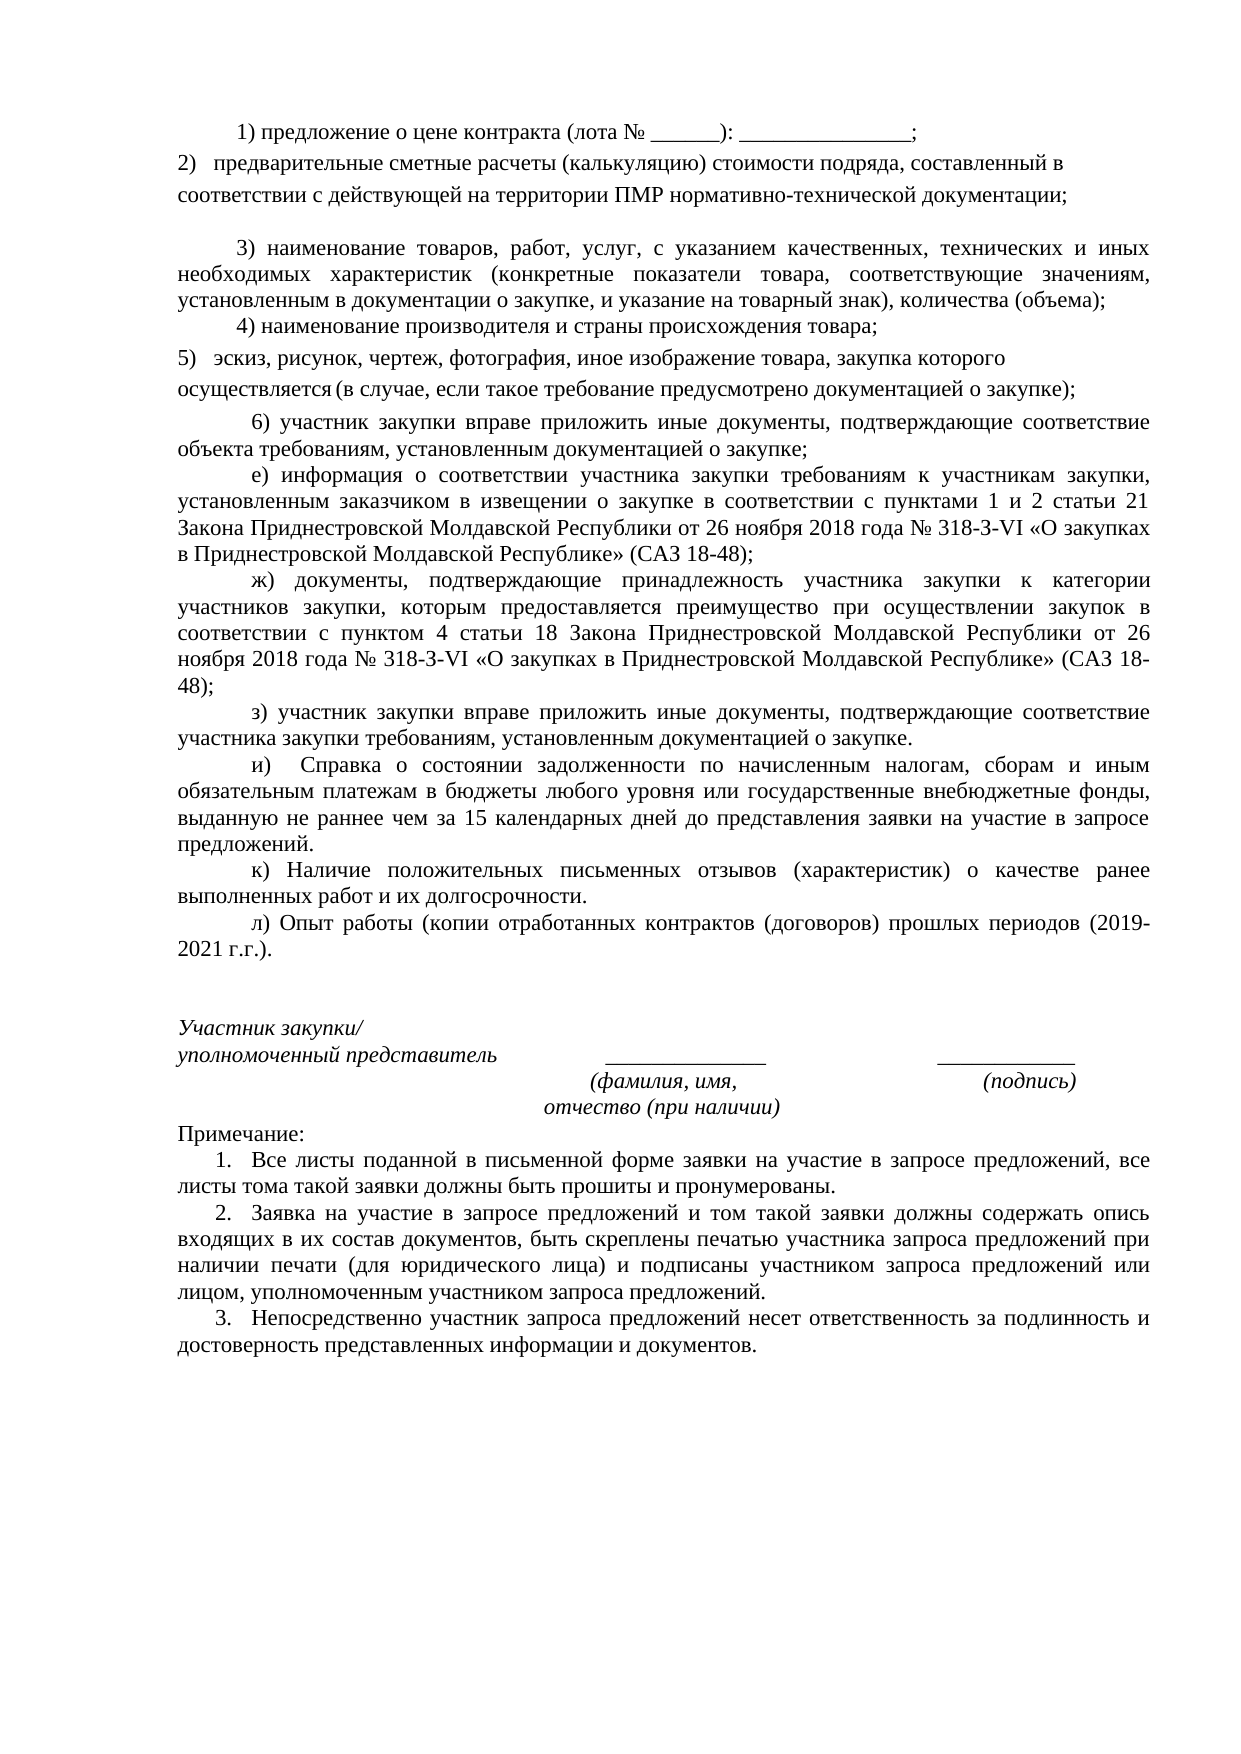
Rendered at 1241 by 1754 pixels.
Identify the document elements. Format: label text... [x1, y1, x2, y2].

text и) Справка о состоянии задолженности по начисленным налогам, сборам и иным обязательным платежам в бюджеты любого уровня или государственные внебюджетные фонды, выданную не раннее чем за 15 календарных дней до представления заявки на участие в запросе предложений. [177, 751, 1152, 856]
text л) Опыт работы (копии отработанных контрактов (договоров) прошлых периодов (2019-2021 г.г.). [177, 909, 1152, 962]
text 4) наименование производителя и страны происхождения товара; [177, 313, 1152, 339]
text отчество (при наличии) [177, 1093, 1152, 1120]
text 1) предложение о цене контракта (лота № ______): _______________; [177, 118, 1152, 144]
list Все листы поданной в письменной форме заявки на участие в запросе предложений, все листы тома такой заявки должны быть прошиты и пронумерованы. [177, 1146, 1152, 1199]
text ж) документы, подтверждающие принадлежность участника закупки к категории участников закупки, которым предоставляется преимущество при осуществлении закупок в соответствии с пунктом 4 статьи 18 Закона Приднестровской Молдавской Республики от 26 ноября 2018 года № 318-З-VI «О закупках в Приднестровской Молдавской Республике» (САЗ 18-48); [177, 566, 1152, 698]
list Заявка на участие в запросе предложений и том такой заявки должны содержать опись входящих в их состав документов, быть скреплены печатью участника запроса предложений при наличии печати (для юридического лица) и подписаны участником запроса предложений или лицом, уполномоченным участником запроса предложений. [177, 1199, 1152, 1304]
text 6) участник закупки вправе приложить иные документы, подтверждающие соответствие объекта требованиям, установленным документацией о закупке; [177, 408, 1152, 461]
text к) Наличие положительных письменных отзывов (характеристик) о качестве ранее выполненных работ и их долгосрочности. [177, 856, 1152, 909]
text 5) эскиз, рисунок, чертеж, фотография, иное изображение товара, закупка которого осуществляется (в случае, если такое требование предусмотрено документацией о закупке); [177, 339, 1152, 402]
text 2) предварительные сметные расчеты (калькуляцию) стоимости подряда, составленный в соответствии с действующей на территории ПМР нормативно-технической документации; [177, 144, 1152, 207]
text (фамилия, имя, (подпись) [177, 1067, 1152, 1093]
text Примечание: [177, 1120, 1152, 1146]
text з) участник закупки вправе приложить иные документы, подтверждающие соответствие участника закупки требованиям, установленным документацией о закупке. [177, 698, 1152, 751]
text Участник закупки/ [177, 1014, 1152, 1041]
text 3) наименование товаров, работ, услуг, с указанием качественных, технических и иных необходимых характеристик (конкретные показатели товара, соответствующие значениям, установленным в документации о закупке, и указание на товарный знак), количества (объема); [177, 233, 1152, 313]
text уполномоченный представитель ______________ ____________ [177, 1041, 1152, 1067]
list Непосредственно участник запроса предложений несет ответственность за подлинность и достоверность представленных информации и документов. [177, 1304, 1152, 1357]
text е) информация о соответствии участника закупки требованиям к участникам закупки, установленным заказчиком в извещении о закупке в соответствии с пунктами 1 и 2 статьи 21 Закона Приднестровской Молдавской Республики от 26 ноября 2018 года № 318-З-VI «О закупках в Приднестровской Молдавской Республике» (САЗ 18-48); [177, 461, 1152, 566]
